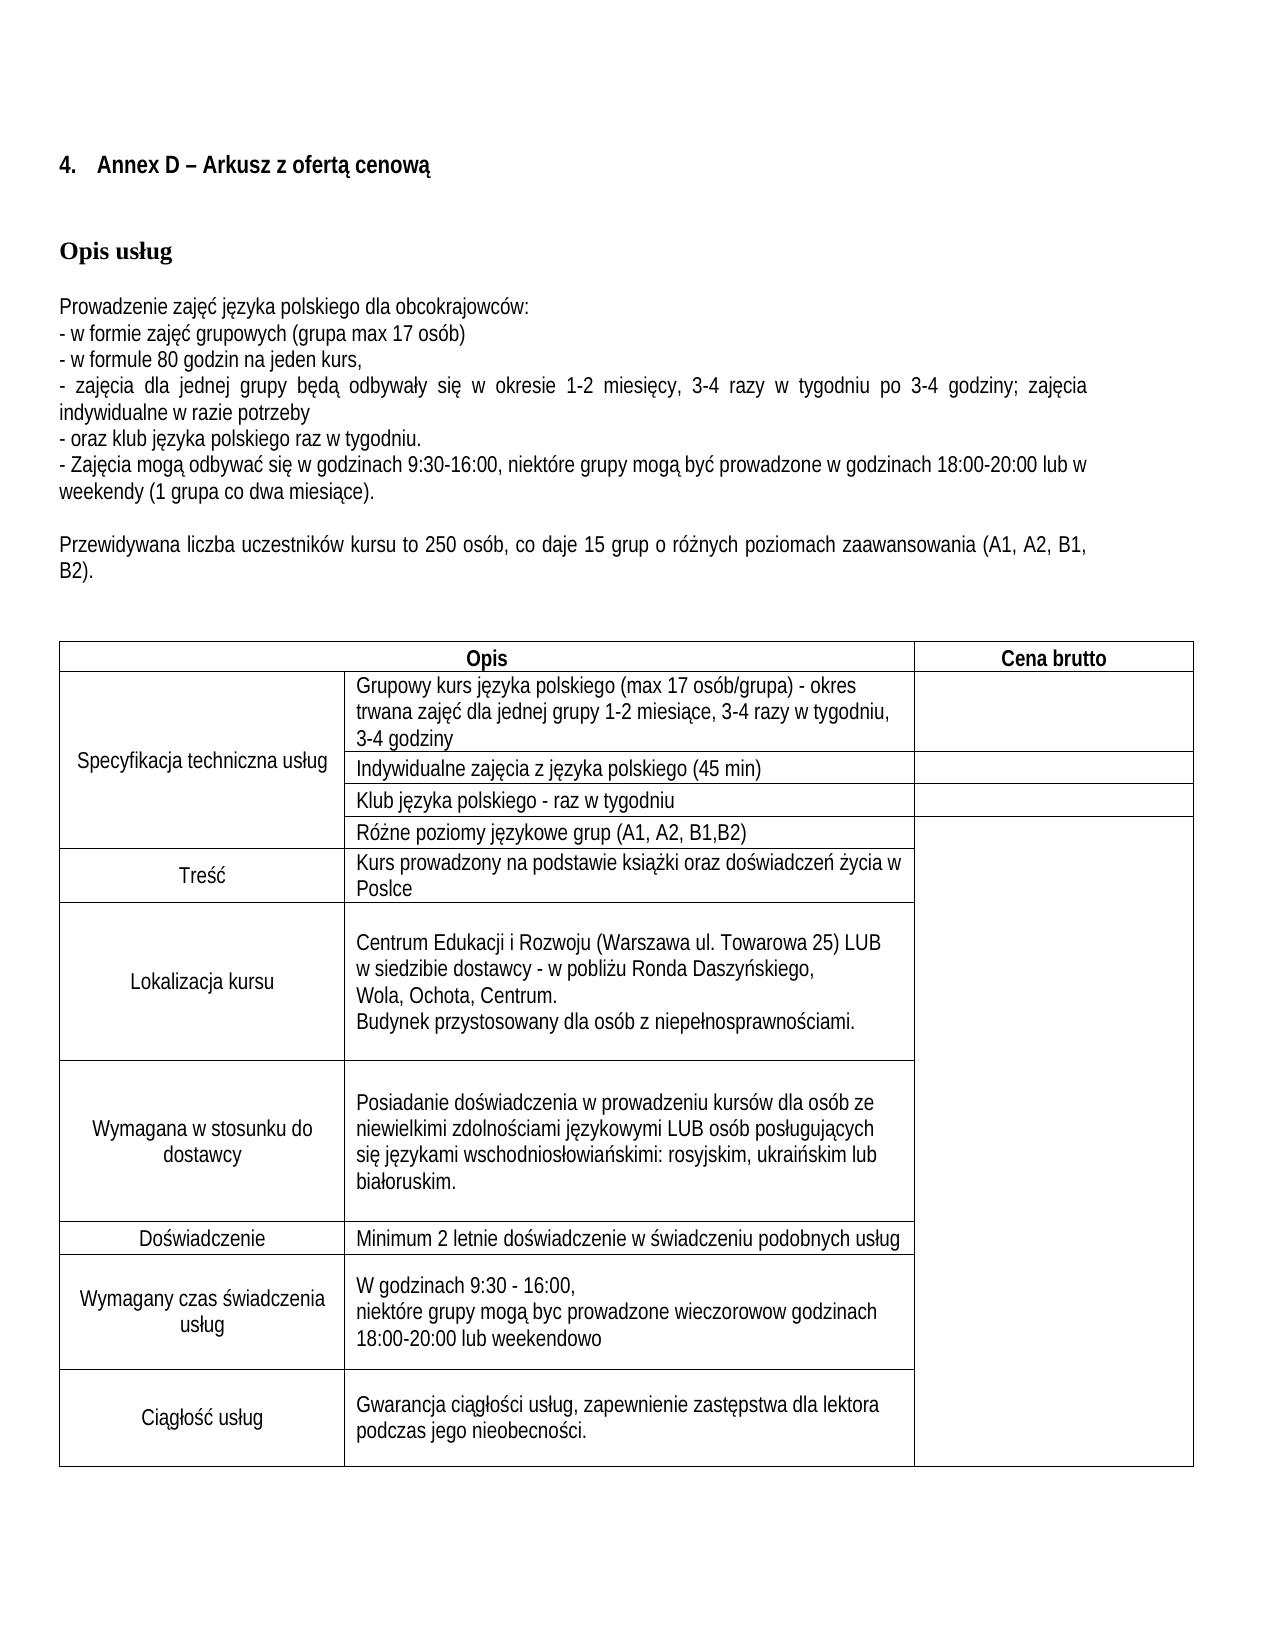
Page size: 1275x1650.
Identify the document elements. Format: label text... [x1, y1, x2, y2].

list - Zajęcia mogą odbywać się w godzinach 9:30-16:00, niektóre grupy mogą być prowadzone w godzinach 18:00-20:00 lub w weekendy (1 grupa co dwa miesiące). [59, 451, 1088, 504]
table_cell Treść [60, 849, 344, 902]
table_cell Ciągłość usług [60, 1370, 344, 1466]
table_cell Różne poziomy językowe grup (A1, A2, B1,B2) [345, 817, 914, 848]
table_header Opis [60, 642, 914, 671]
table_cell Specyfikacja techniczna usług [60, 672, 344, 848]
list - zajęcia dla jednej grupy będą odbywały się w okresie 1-2 miesięcy, 3-4 razy w tygodniu po 3-4 godziny; zajęcia indywidualne w razie potrzeby [59, 372, 1088, 425]
table_cell Klub języka polskiego - raz w tygodniu [345, 784, 914, 816]
table_cell [915, 817, 1193, 1466]
table_cell Wymagana w stosunku do dostawcy [60, 1061, 344, 1221]
table_cell [915, 672, 1193, 751]
table_header Cena brutto [915, 642, 1193, 671]
table_cell Lokalizacja kursu [60, 903, 344, 1060]
table_cell W godzinach 9:30 - 16:00, niektóre grupy mogą byc prowadzone wieczorowow godzinach 18:00-20:00 lub weekendowo [345, 1255, 914, 1368]
list Prowadzenie zajęć języka polskiego dla obcokrajowców: [59, 293, 1088, 320]
table_cell Centrum Edukacji i Rozwoju (Warszawa ul. Towarowa 25) LUB w siedzibie dostawcy - w pobliżu Ronda Daszyńskiego, Wola, Ochota, Centrum. Budynek przystosowany dla osób z niepełnosprawnościami. [345, 903, 914, 1060]
list - w formule 80 godzin na jeden kurs, [59, 346, 1088, 372]
table_cell Indywidualne zajęcia z języka polskiego (45 min) [345, 752, 914, 783]
table_cell Posiadanie doświadczenia w prowadzeniu kursów dla osób ze niewielkimi zdolnościami językowymi LUB osób posługujących się językami wschodniosłowiańskimi: rosyjskim, ukraińskim lub białoruskim. [345, 1061, 914, 1221]
text Opis usług [59, 236, 1088, 265]
table_cell Kurs prowadzony na podstawie książki oraz doświadczeń życia w Poslce [345, 849, 914, 902]
table_cell [915, 784, 1193, 816]
table_cell Gwarancja ciągłości usług, zapewnienie zastępstwa dla lektora podczas jego nieobecności. [345, 1370, 914, 1466]
table_cell Doświadczenie [60, 1222, 344, 1253]
list - oraz klub języka polskiego raz w tygodniu. [59, 425, 1088, 451]
list - w formie zajęć grupowych (grupa max 17 osób) [59, 320, 1088, 346]
table_cell Wymagany czas świadczenia usług [60, 1255, 344, 1368]
table_cell [915, 752, 1193, 783]
list Przewidywana liczba uczestników kursu to 250 osób, co daje 15 grup o różnych poziomach zaawansowania (A1, A2, B1, B2). [59, 531, 1088, 583]
subtitle Annex D – Arkusz z ofertą cenową [59, 150, 1088, 179]
table_cell Grupowy kurs języka polskiego (max 17 osób/grupa) - okres trwana zajęć dla jednej grupy 1-2 miesiące, 3-4 razy w tygodniu, 3-4 godziny [345, 672, 914, 751]
table_cell Minimum 2 letnie doświadczenie w świadczeniu podobnych usług [345, 1222, 914, 1253]
